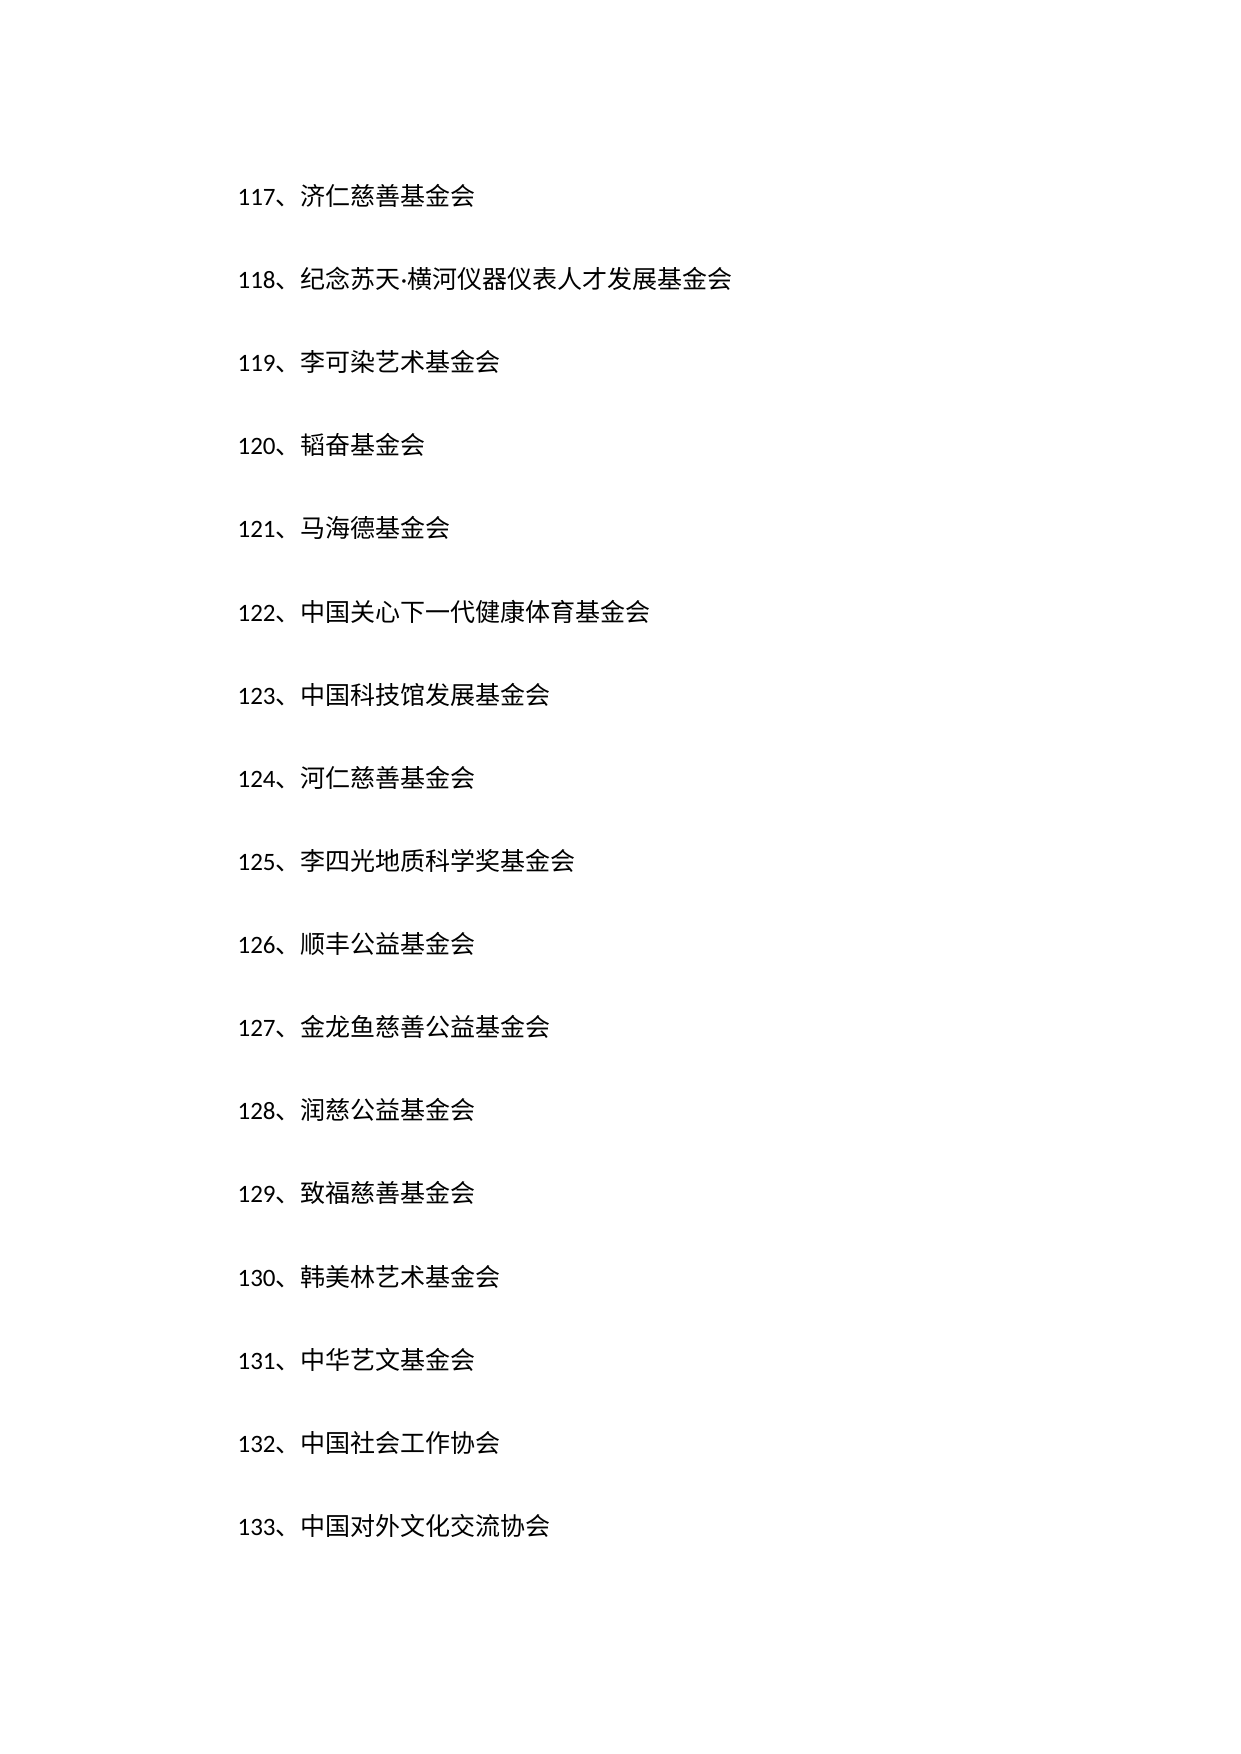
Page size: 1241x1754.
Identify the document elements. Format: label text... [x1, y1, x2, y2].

text 133、中国对外文化交流协会 [187, 1492, 1053, 1557]
text 117、济仁慈善基金会 [187, 162, 1053, 227]
text 120、韬奋基金会 [187, 411, 1053, 476]
text 128、润慈公益基金会 [187, 1076, 1053, 1141]
text 130、韩美林艺术基金会 [187, 1243, 1053, 1308]
text 119、李可染艺术基金会 [187, 328, 1053, 393]
text 118、纪念苏天·横河仪器仪表人才发展基金会 [187, 245, 1053, 310]
text 126、顺丰公益基金会 [187, 910, 1053, 975]
text 122、中国关心下一代健康体育基金会 [187, 578, 1053, 643]
text 129、致福慈善基金会 [187, 1159, 1053, 1224]
text 123、中国科技馆发展基金会 [187, 661, 1053, 726]
text 132、中国社会工作协会 [187, 1409, 1053, 1474]
text 125、李四光地质科学奖基金会 [187, 827, 1053, 892]
text 127、金龙鱼慈善公益基金会 [187, 993, 1053, 1058]
text 124、河仁慈善基金会 [187, 744, 1053, 809]
text 131、中华艺文基金会 [187, 1326, 1053, 1391]
text 121、马海德基金会 [187, 494, 1053, 559]
